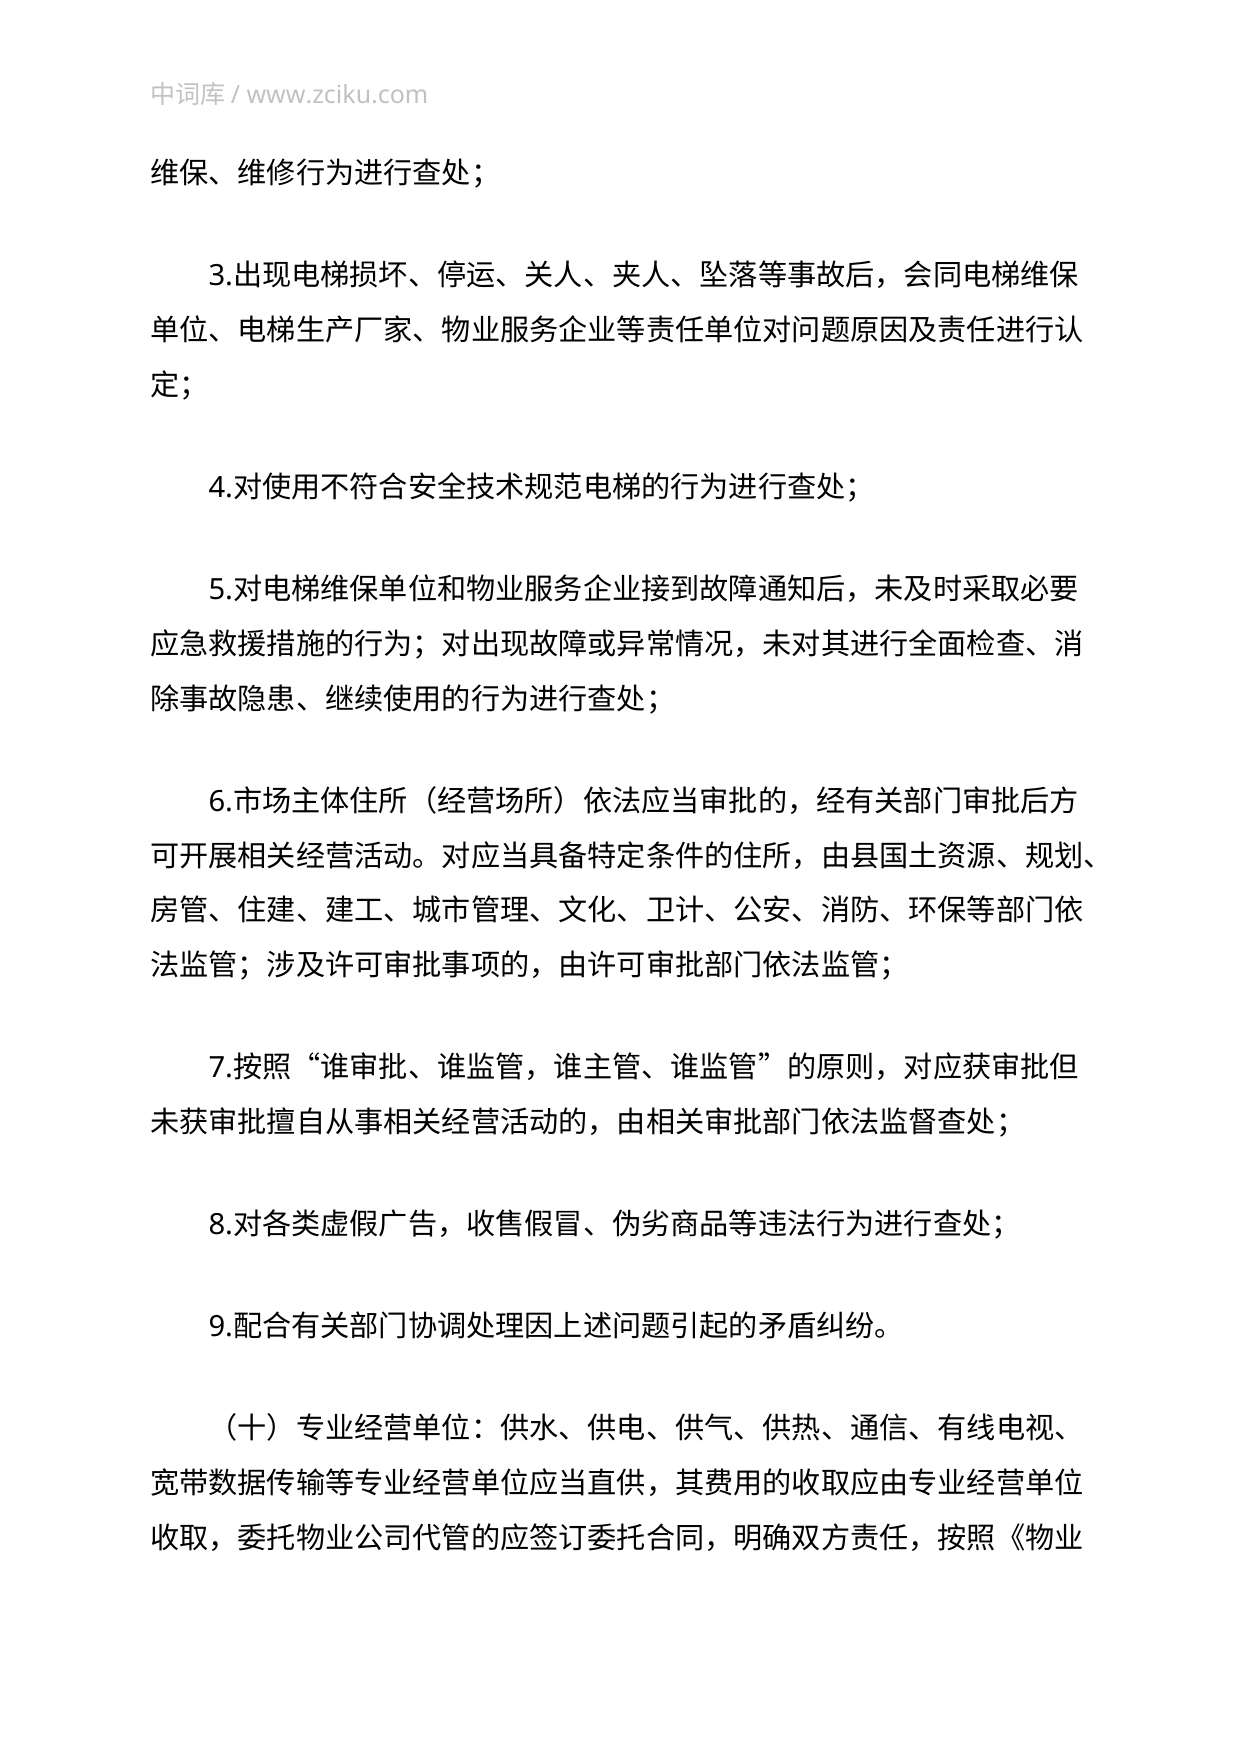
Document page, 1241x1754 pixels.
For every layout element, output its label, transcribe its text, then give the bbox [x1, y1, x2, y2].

text 8.对各类虚假广告，收售假冒、伪劣商品等违法行为进行查处； [150, 1200, 1090, 1243]
text 3.出现电梯损坏、停运、关人、夹人、坠落等事故后，会同电梯维保单位、电梯生产厂家、物业服务企业等责任单位对问题原因及责任进行认定； [150, 252, 1090, 404]
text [150, 150, 1090, 192]
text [150, 1404, 1090, 1556]
text 7.按照“谁审批、谁监管，谁主管、谁监管”的原则，对应获审批但未获审批擅自从事相关经营活动的，由相关审批部门依法监督查处； [150, 1044, 1090, 1141]
text 9.配合有关部门协调处理因上述问题引起的矛盾纠纷。 [150, 1302, 1090, 1345]
text 5.对电梯维保单位和物业服务企业接到故障通知后，未及时采取必要应急救援措施的行为；对出现故障或异常情况，未对其进行全面检查、消除事故隐患、继续使用的行为进行查处； [150, 565, 1090, 718]
text 4.对使用不符合安全技术规范电梯的行为进行查处； [150, 463, 1090, 506]
text 6.市场主体住所（经营场所）依法应当审批的，经有关部门审批后方可开展相关经营活动。对应当具备特定条件的住所，由县国土资源、规划、房管、住建、建工、城市管理、文化、卫计、公安、消防、环保等部门依法监管；涉及许可审批事项的，由许可审批部门依法监管； [150, 777, 1090, 984]
